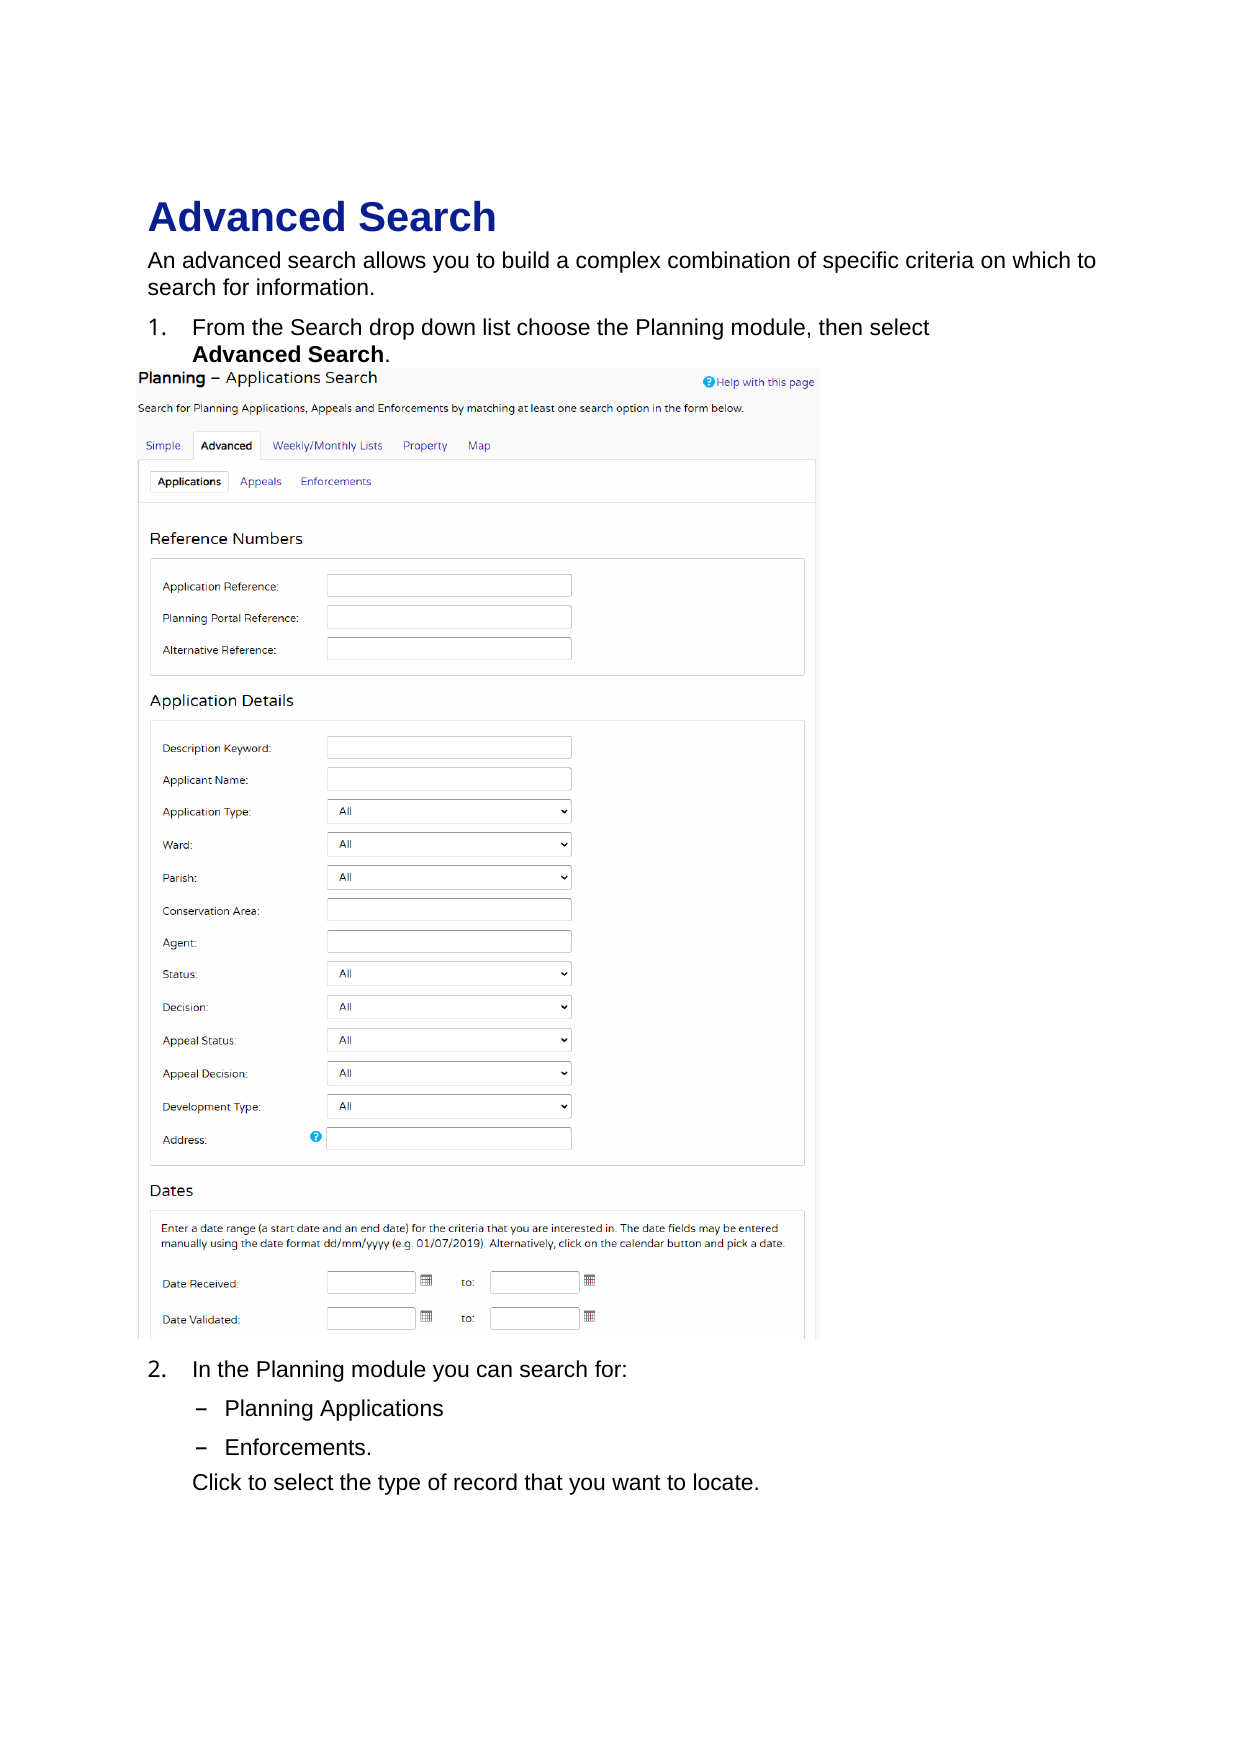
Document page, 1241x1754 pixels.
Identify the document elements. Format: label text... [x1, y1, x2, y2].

text An advanced search allows you to build a complex combination of specific criteria on which to search for information. [147, 247, 1105, 301]
list From the Search drop down list choose the Planning module, then select Advanced Search. [147, 313, 1045, 367]
list Enforcements. [195, 1429, 1105, 1463]
list Planning Applications [195, 1389, 1105, 1423]
text Click to select the type of record that you want to locate. [192, 1468, 1105, 1495]
list In the Planning module you can search for: [147, 1353, 1105, 1384]
subtitle Advanced Search [147, 192, 1105, 240]
picture [135, 368, 821, 1339]
